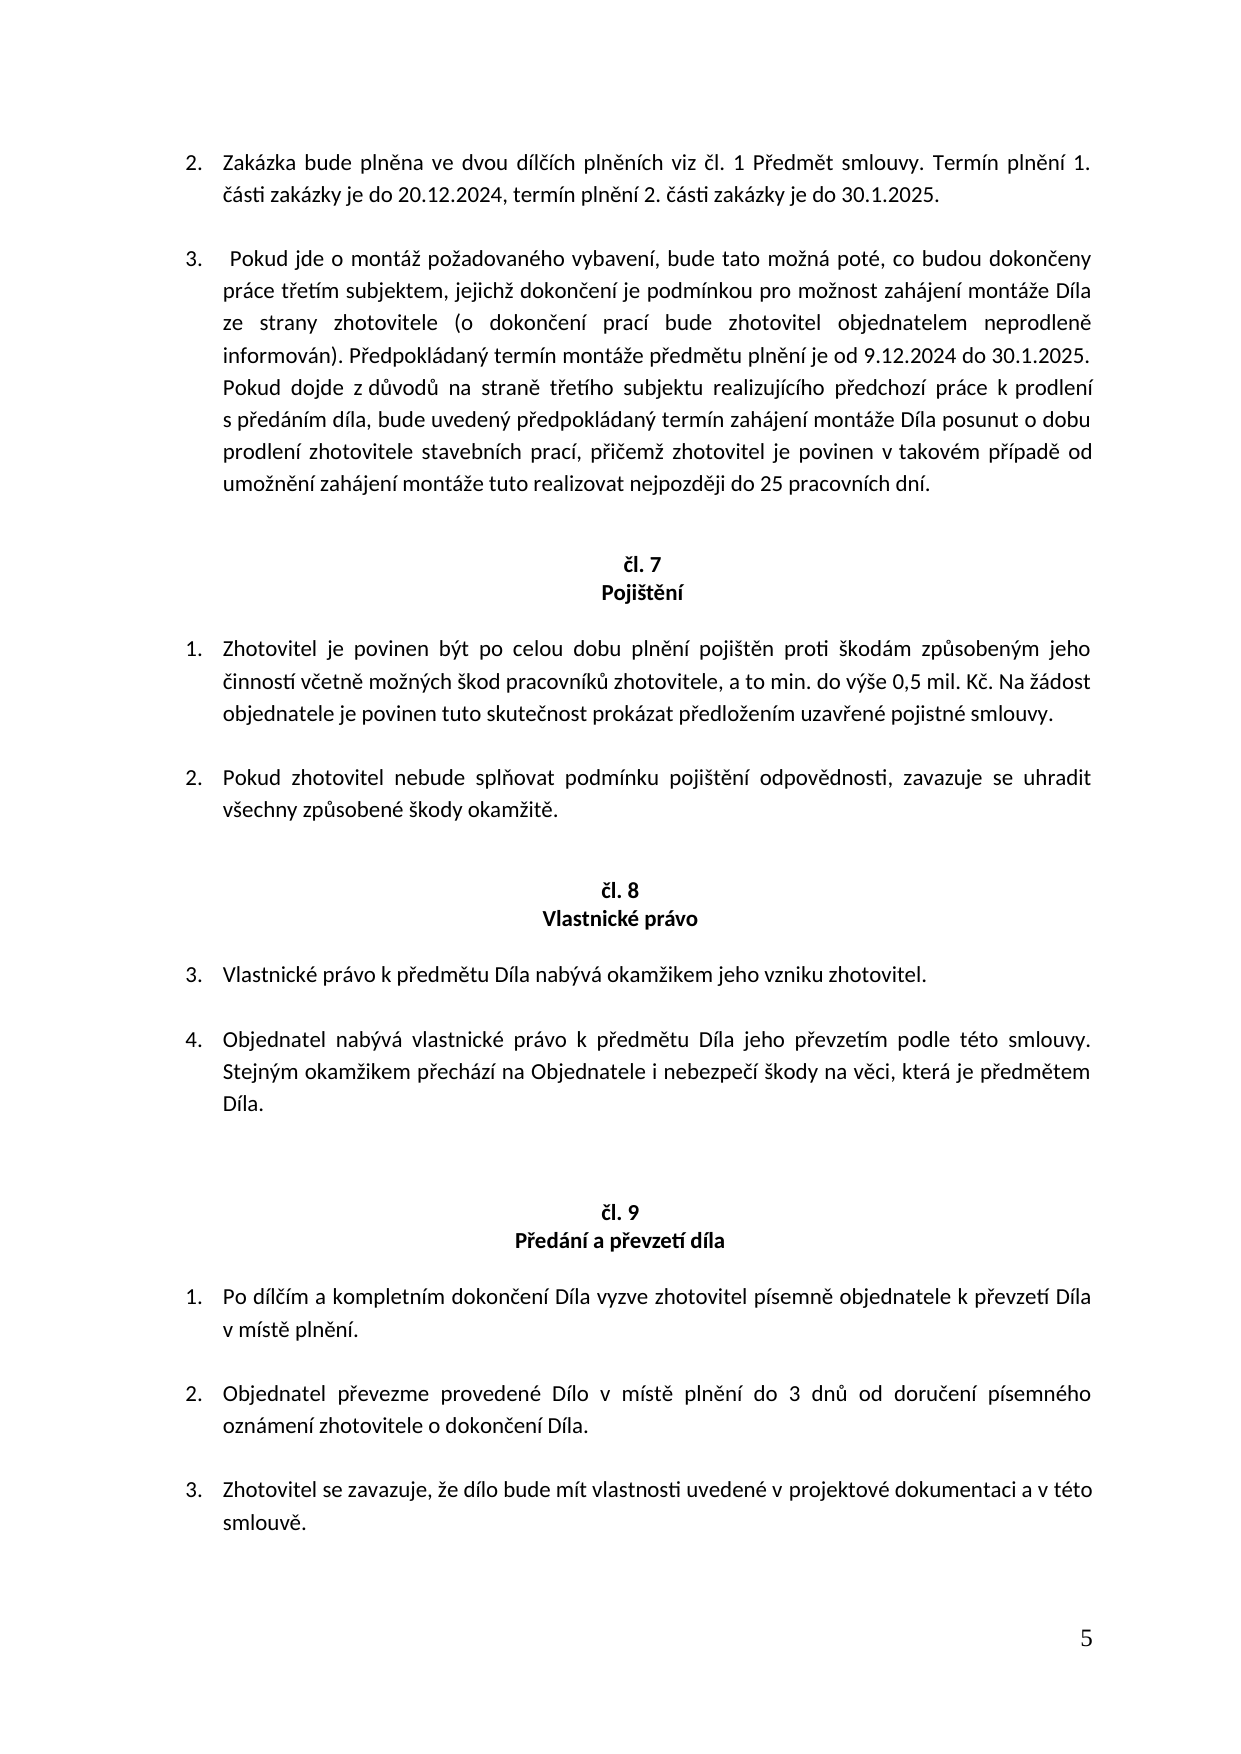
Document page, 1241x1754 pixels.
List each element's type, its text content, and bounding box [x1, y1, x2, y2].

list Objednatel převezme provedené Dílo v místě plnění do 3 dnů od doručení písemného oznámení zhotovitele o dokončení Díla. [185, 1379, 1093, 1439]
list Vlastnické právo k předmětu Díla nabývá okamžikem jeho vzniku zhotovitel. [185, 961, 1093, 989]
text čl. 9 [148, 1198, 1093, 1226]
text Předání a převzetí díla [148, 1226, 1093, 1254]
list Pokud zhotovitel nebude splňovat podmínku pojištění odpovědnosti, zavazuje se uhradit všechny způsobené škody okamžitě. [185, 763, 1093, 823]
list Objednatel nabývá vlastnické právo k předmětu Díla jeho převzetím podle této smlouvy. Stejným okamžikem přechází na Objednatele i nebezpečí škody na věci, která je předmětem Díla. [185, 1025, 1093, 1117]
text Vlastnické právo [148, 904, 1093, 933]
text čl. 8 [148, 877, 1093, 904]
list Po dílčím a kompletním dokončení Díla vyzve zhotovitel písemně objednatele k převzetí Díla v místě plnění. [185, 1282, 1093, 1343]
list Zhotovitel se zavazuje, že dílo bude mít vlastnosti uvedené v projektové dokumentaci a v této smlouvě. [185, 1476, 1093, 1536]
list Zhotovitel je povinen být po celou dobu plnění pojištěn proti škodám způsobeným jeho činností včetně možných škod pracovníků zhotovitele, a to min. do výše 0,5 mil. Kč. Na žádost objednatele je povinen tuto skutečnost prokázat předložením uzavřené pojistné smlouvy. [185, 634, 1093, 727]
list Pokud jde o montáž požadovaného vybavení, bude tato možná poté, co budou dokončeny práce třetím subjektem, jejichž dokončení je podmínkou pro možnost zahájení montáže Díla ze strany zhotovitele (o dokončení prací bude zhotovitel objednatelem neprodleně informován). Předpokládaný termín montáže předmětu plnění je od 9.12.2024 do 30.1.2025. Pokud dojde z důvodů na straně třetího subjektu realizujícího předchozí práce k prodlení s předáním díla, bude uvedený předpokládaný termín zahájení montáže Díla posunut o dobu prodlení zhotovitele stavebních prací, přičemž zhotovitel je povinen v takovém případě od umožnění zahájení montáže tuto realizovat nejpozději do 25 pracovních dní. [185, 244, 1093, 497]
list Zakázka bude plněna ve dvou dílčích plněních viz čl. 1 Předmět smlouvy. Termín plnění 1. části zakázky je do 20.12.2024, termín plnění 2. části zakázky je do 30.1.2025. [185, 148, 1093, 208]
text čl. 7 [192, 551, 1093, 578]
text Pojištění [192, 578, 1093, 607]
